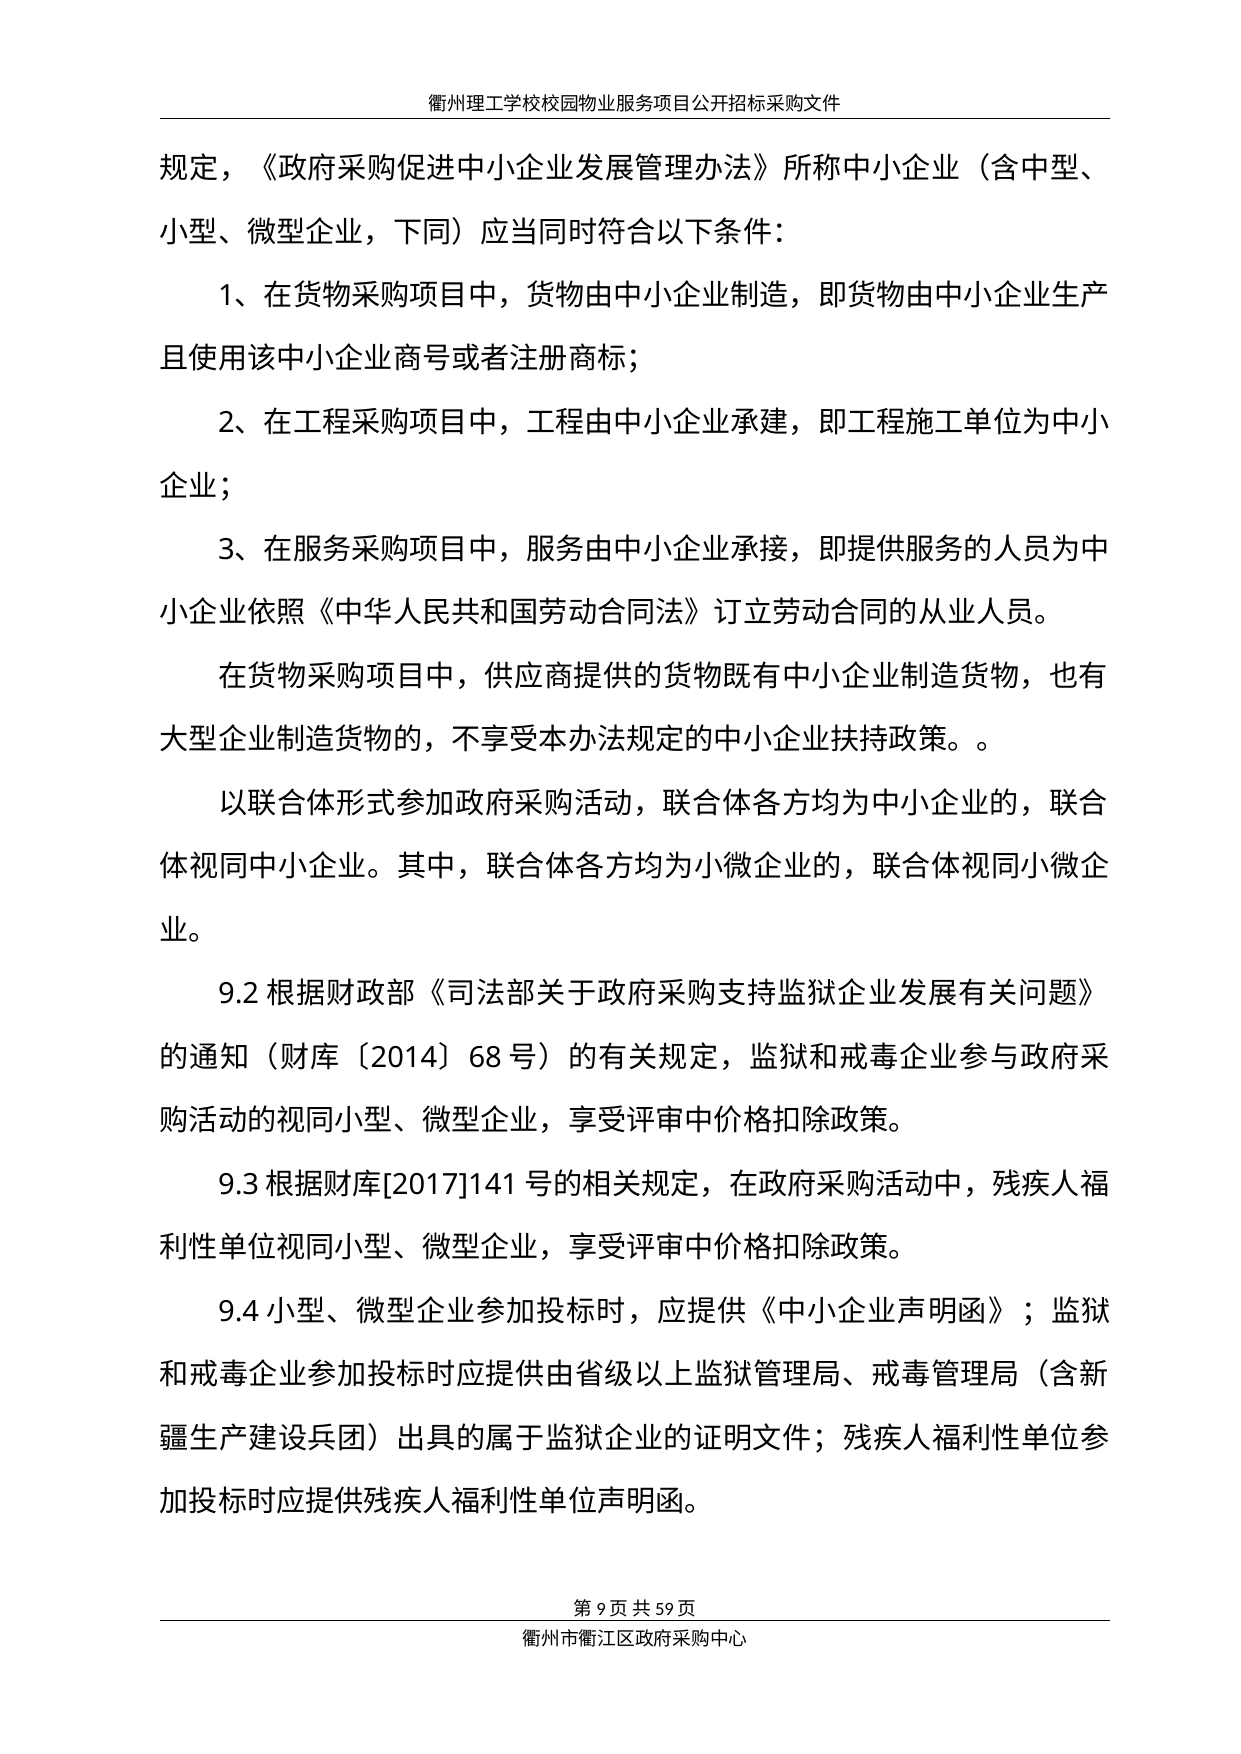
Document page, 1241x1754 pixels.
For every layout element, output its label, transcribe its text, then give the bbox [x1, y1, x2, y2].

text 9.2根据财政部《司法部关于政府采购支持监狱企业发展有关问题》的通知（财库〔2014〕68号）的有关规定，监狱和戒毒企业参与政府采购活动的视同小型、微型企业，享受评审中价格扣除政策。 [159, 970, 1110, 1139]
text 2、在工程采购项目中，工程由中小企业承建，即工程施工单位为中小企业； [159, 398, 1110, 504]
text 9.1根据《中小企业划型标准规定》（工信部联企业[2011]300号）、《政府采购促进中小企业发展管理办法》（财库〔2020〕46号）的有关规定，《政府采购促进中小企业发展管理办法》所称中小企业（含中型、小型、微型企业，下同）应当同时符合以下条件： [159, 145, 1110, 250]
text 9.4小型、微型企业参加投标时，应提供《中小企业声明函》；监狱和戒毒企业参加投标时应提供由省级以上监狱管理局、戒毒管理局（含新疆生产建设兵团）出具的属于监狱企业的证明文件；残疾人福利性单位参加投标时应提供残疾人福利性单位声明函。 [159, 1287, 1110, 1520]
text 3、在服务采购项目中，服务由中小企业承接，即提供服务的人员为中小企业依照《中华人民共和国劳动合同法》订立劳动合同的从业人员。 [159, 526, 1110, 631]
text 9.3根据财库[2017]141号的相关规定，在政府采购活动中，残疾人福利性单位视同小型、微型企业，享受评审中价格扣除政策。 [159, 1160, 1110, 1266]
text 在货物采购项目中，供应商提供的货物既有中小企业制造货物，也有大型企业制造货物的，不享受本办法规定的中小企业扶持政策。。 [159, 652, 1110, 758]
text 1、在货物采购项目中，货物由中小企业制造，即货物由中小企业生产且使用该中小企业商号或者注册商标； [159, 272, 1110, 377]
text 以联合体形式参加政府采购活动，联合体各方均为中小企业的，联合体视同中小企业。其中，联合体各方均为小微企业的，联合体视同小微企业。 [159, 779, 1110, 948]
